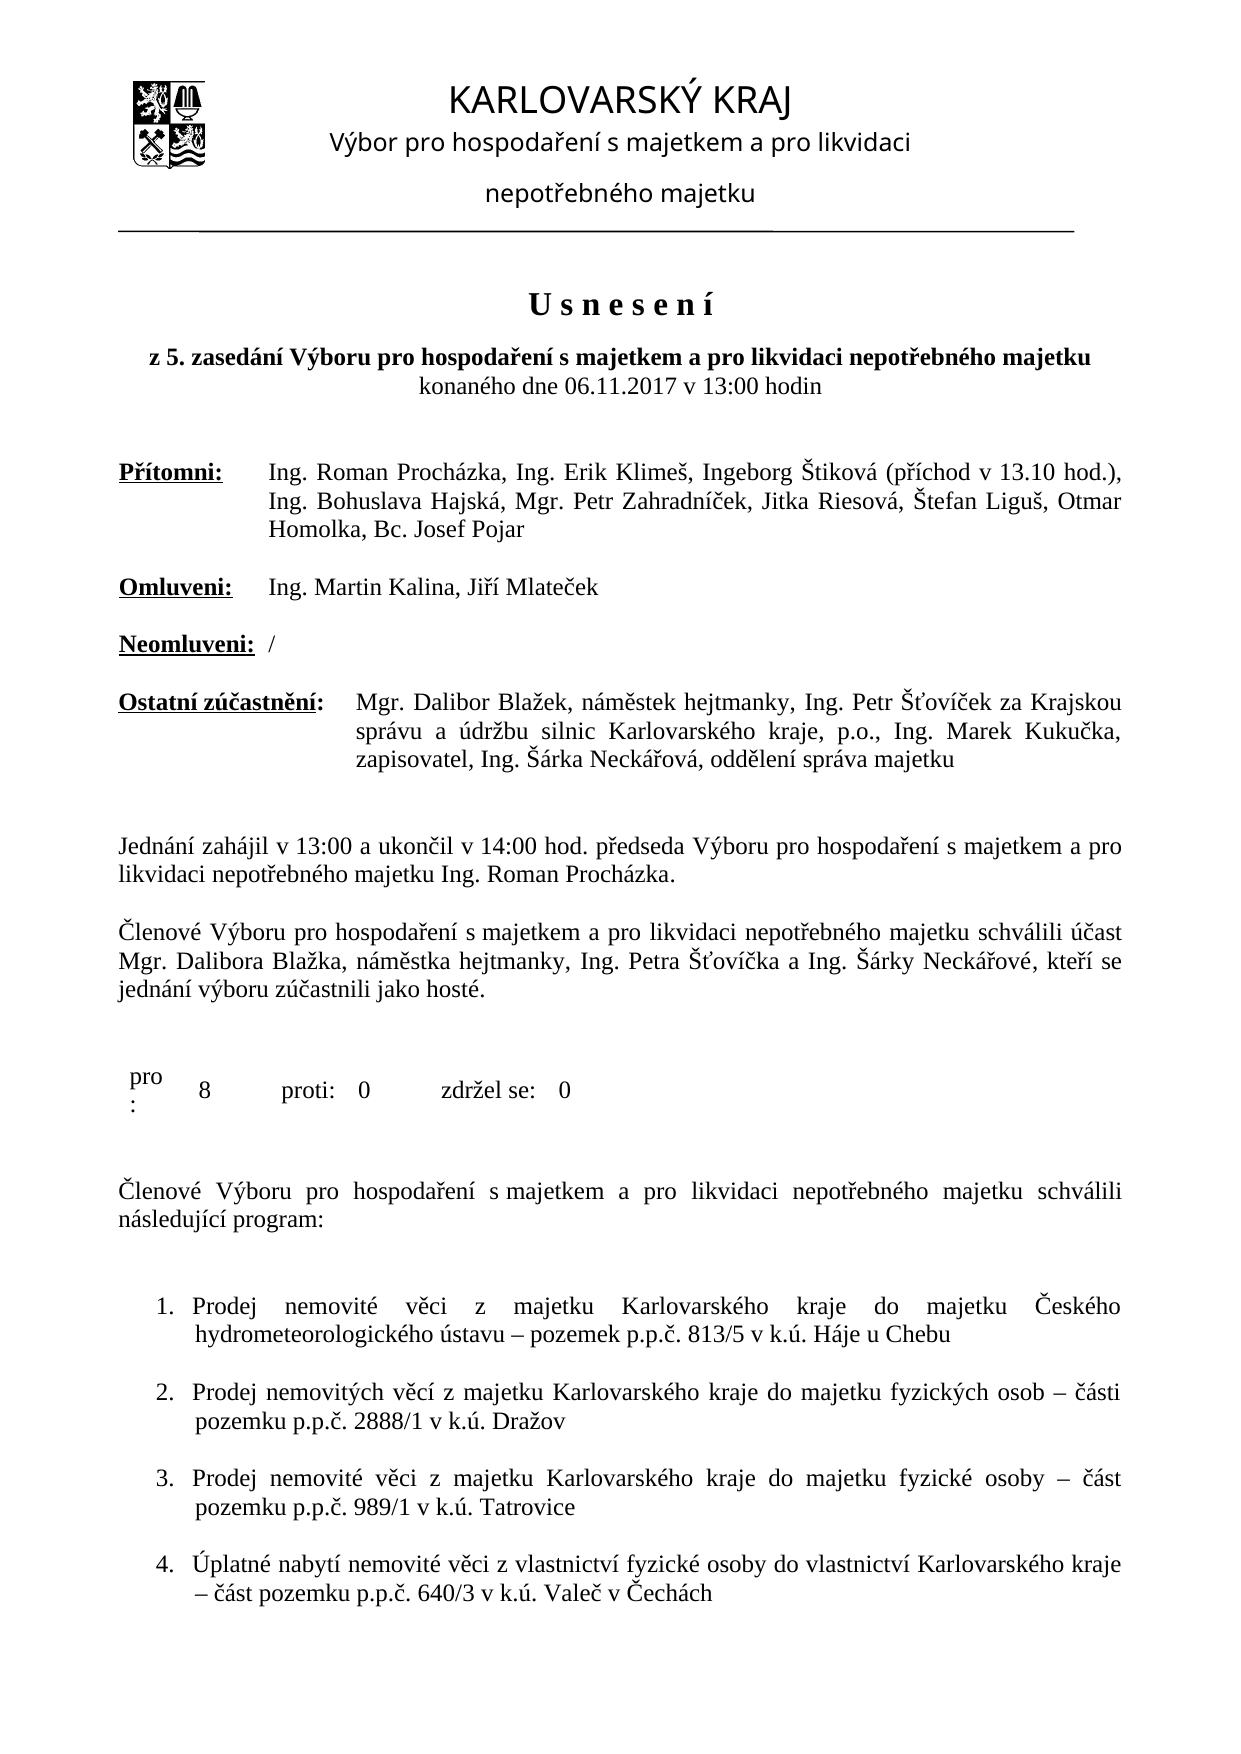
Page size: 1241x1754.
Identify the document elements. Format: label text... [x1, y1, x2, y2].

text Přítomni: Ing. Roman Procházka, Ing. Erik Klimeš, Ingeborg Štiková (příchod v 13.10 hod.), Ing. Bohuslava Hajská, Mgr. Petr Zahradníček, Jitka Riesová, Štefan Liguš, Otmar Homolka, Bc. Josef Pojar [119, 457, 1122, 543]
text Neomluveni: / [119, 629, 1122, 658]
text z 5. zasedání Výboru pro hospodaření s majetkem a pro likvidaci nepotřebného majetku konaného dne 06.11.2017 v 13:00 hodin [118, 342, 1122, 399]
table_header proti: [270, 1061, 347, 1118]
table_header zdržel se: [430, 1061, 547, 1118]
list Prodej nemovité věci z majetku Karlovarského kraje do majetku fyzické osoby – část pozemku p.p.č. 989/1 v k.ú. Tatrovice [156, 1463, 1122, 1521]
text Jednání zahájil v 13:00 a ukončil v 14:00 hod. předseda Výboru pro hospodaření s majetkem a pro likvidaci nepotřebného majetku Ing. Roman Procházka. [118, 831, 1122, 888]
list Prodej nemovitých věcí z majetku Karlovarského kraje do majetku fyzických osob – části pozemku p.p.č. 2888/1 v k.ú. Dražov [156, 1377, 1122, 1434]
table_header 0 [347, 1061, 429, 1118]
table_header pro: [118, 1061, 181, 1118]
text Členové Výboru pro hospodaření s majetkem a pro likvidaci nepotřebného majetku schválili účast Mgr. Dalibora Blažka, náměstka hejtmanky, Ing. Petra Šťovíčka a Ing. Šárky Neckářové, kteří se jednání výboru zúčastnili jako hosté. [118, 917, 1122, 1003]
list Úplatné nabytí nemovité věci z vlastnictví fyzické osoby do vlastnictví Karlovarského kraje – část pozemku p.p.č. 640/3 v k.ú. Valeč v Čechách [156, 1549, 1122, 1607]
text Omluveni: Ing. Martin Kalina, Jiří Mlateček [119, 572, 1122, 601]
picture [133, 81, 205, 169]
text Členové Výboru pro hospodaření s majetkem a pro likvidaci nepotřebného majetku schválili následující program: [118, 1176, 1122, 1233]
list Prodej nemovité věci z majetku Karlovarského kraje do majetku Českého hydrometeorologického ústavu – pozemek p.p.č. 813/5 v k.ú. Háje u Chebu [156, 1291, 1122, 1348]
table_header 0 [547, 1061, 630, 1118]
table_header 8 [181, 1061, 270, 1118]
text U s n e s e n í [118, 284, 1122, 323]
text Ostatní zúčastnění: Mgr. Dalibor Blažek, náměstek hejtmanky, Ing. Petr Šťovíček za Krajskou správu a údržbu silnic Karlovarského kraje, p.o., Ing. Marek Kukučka, zapisovatel, Ing. Šárka Neckářová, oddělení správa majetku [118, 687, 1122, 773]
